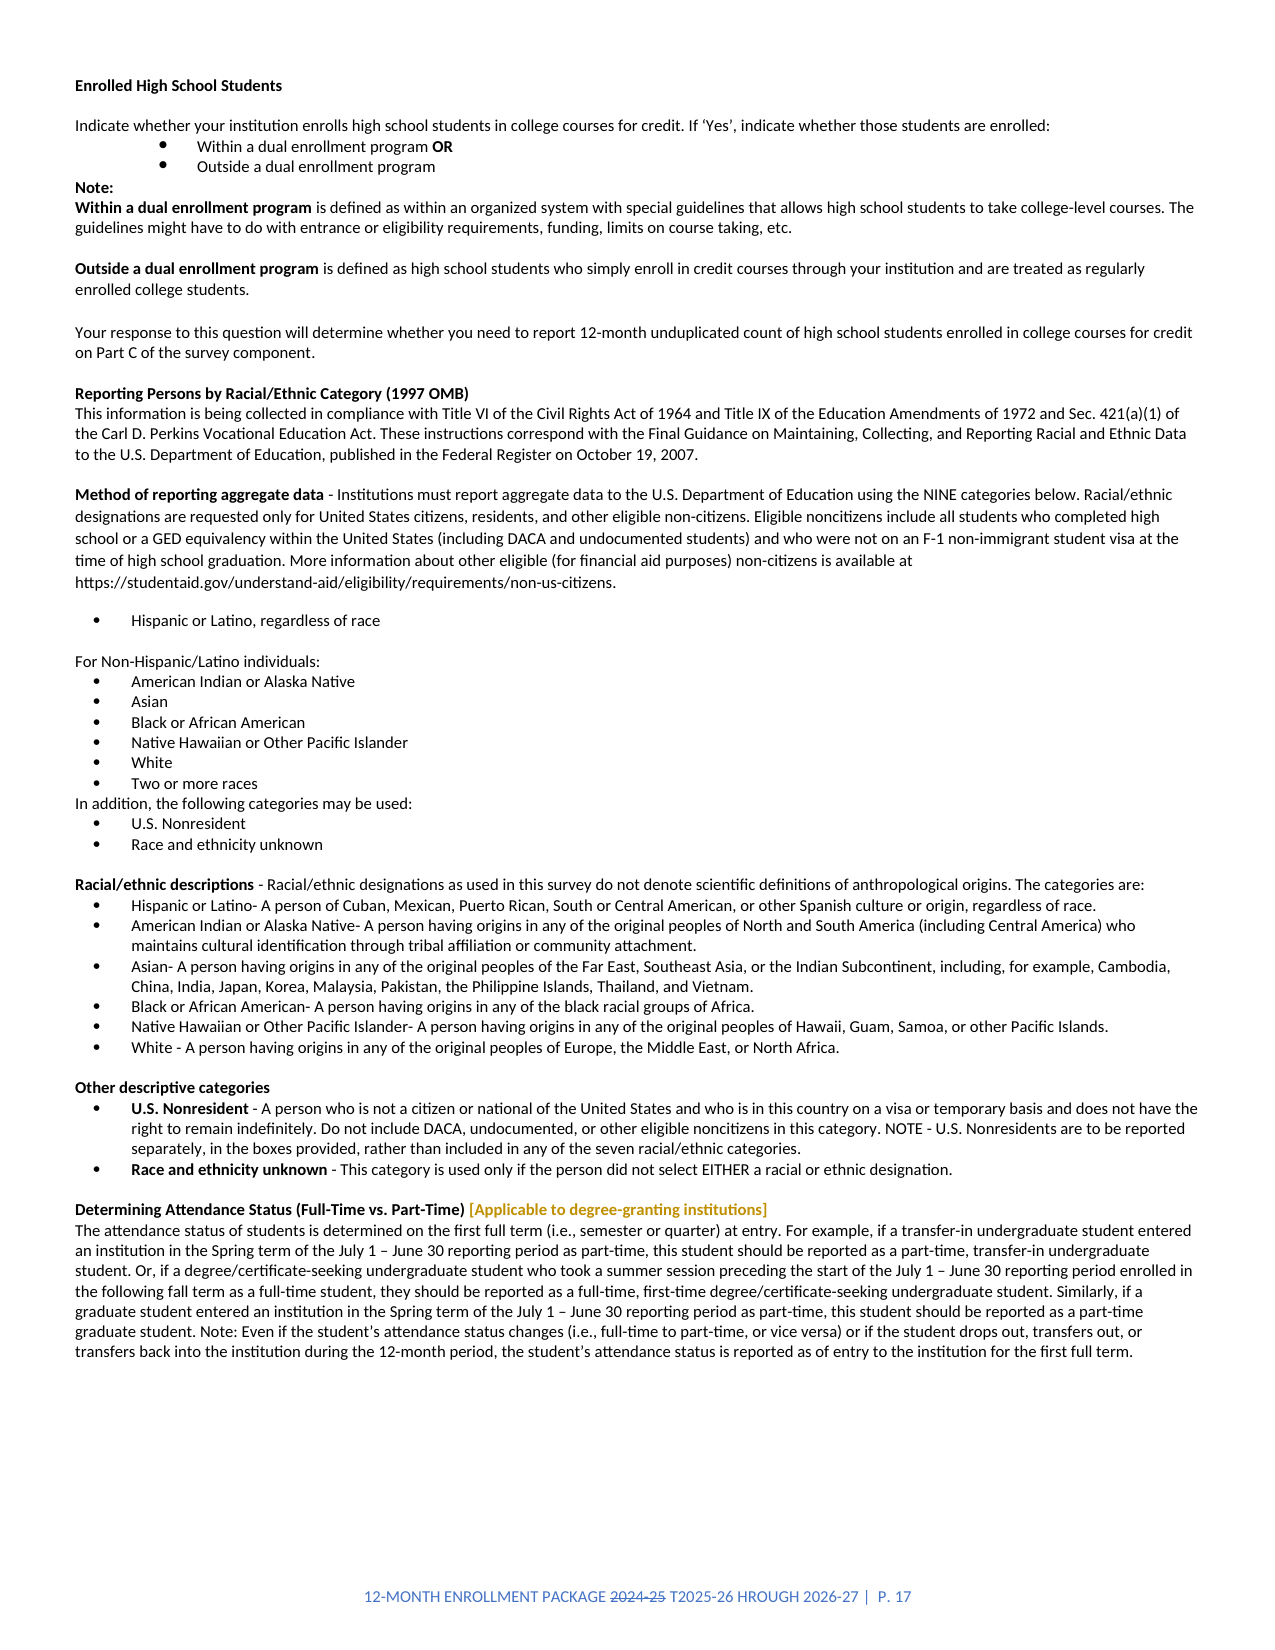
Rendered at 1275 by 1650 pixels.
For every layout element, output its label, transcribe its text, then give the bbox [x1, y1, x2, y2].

list Asian- A person having origins in any of the original peoples of the Far East, Southeast Asia, or the Indian Subcontinent, including, for example, Cambodia, China, India, Japan, Korea, Malaysia, Pakistan, the Philippine Islands, Thailand, and Vietnam. [94, 956, 1200, 996]
text Enrolled High School Students [75, 75, 1200, 95]
list White - A person having origins in any of the original peoples of Europe, the Middle East, or North Africa. [94, 1037, 1200, 1057]
list Black or African American- A person having origins in any of the black racial groups of Africa. [94, 996, 1200, 1017]
list American Indian or Alaska Native [94, 671, 1200, 692]
text The attendance status of students is determined on the first full term (i.e., semester or quarter) at entry. For example, if a transfer-in undergraduate student entered an institution in the Spring term of the July 1 – June 30 reporting period as part-time, this student should be reported as a part-time, transfer-in undergraduate student. Or, if a degree/certificate-seeking undergraduate student who took a summer session preceding the start of the July 1 – June 30 reporting period enrolled in the following fall term as a full-time student, they should be reported as a full-time, first-time degree/certificate-seeking undergraduate student. Similarly, if a graduate student entered an institution in the Spring term of the July 1 – June 30 reporting period as part-time, this student should be reported as a part-time graduate student. Note: Even if the student’s attendance status changes (i.e., full-time to part-time, or vice versa) or if the student drops out, transfers out, or transfers back into the institution during the 12-month period, the student’s attendance status is reported as of entry to the institution for the first full term. [75, 1220, 1200, 1362]
list Native Hawaiian or Other Pacific Islander- A person having origins in any of the original peoples of Hawaii, Guam, Samoa, or other Pacific Islands. [94, 1017, 1200, 1037]
text Indicate whether your institution enrolls high school students in college courses for credit. If ‘Yes’, indicate whether those students are enrolled: [75, 116, 1200, 136]
text Determining Attendance Status (Full-Time vs. Part-Time) [Applicable to degree-granting institutions] [75, 1199, 1200, 1220]
text This information is being collected in compliance with Title VI of the Civil Rights Act of 1964 and Title IX of the Education Amendments of 1972 and Sec. 421(a)(1) of the Carl D. Perkins Vocational Education Act. These instructions correspond with the Final Guidance on Maintaining, Collecting, and Reporting Racial and Ethnic Data to the U.S. Department of Education, published in the Federal Register on October 19, 2007. [75, 403, 1200, 464]
list Outside a dual enrollment program [159, 157, 1200, 177]
text Reporting Persons by Racial/Ethnic Category (1997 OMB) [75, 383, 1200, 403]
text For Non-Hispanic/Latino individuals: [75, 651, 1200, 671]
list Race and ethnicity unknown [94, 834, 1200, 854]
list Hispanic or Latino- A person of Cuban, Mexican, Puerto Rican, South or Central American, or other Spanish culture or origin, regardless of race. [94, 895, 1200, 915]
text Your response to this question will determine whether you need to report 12-month unduplicated count of high school students enrolled in college courses for credit on Part C of the survey component. [75, 299, 1200, 363]
text Racial/ethnic descriptions - Racial/ethnic designations as used in this survey do not denote scientific definitions of anthropological origins. The categories are: [75, 874, 1200, 895]
text Note: Within a dual enrollment program is defined as within an organized system with special guidelines that allows high school students to take college-level courses. The guidelines might have to do with entrance or eligibility requirements, funding, limits on course taking, etc. Outside a dual enrollment program is defined as high school students who simply enroll in credit courses through your institution and are treated as regularly enrolled college students. [75, 177, 1200, 299]
text In addition, the following categories may be used: [75, 793, 1200, 814]
list Within a dual enrollment program OR [159, 136, 1200, 157]
text Other descriptive categories [75, 1078, 1200, 1098]
text Method of reporting aggregate data - Institutions must report aggregate data to the U.S. Department of Education using the NINE categories below. Racial/ethnic designations are requested only for United States citizens, residents, and other eligible non-citizens. Eligible noncitizens include all students who completed high school or a GED equivalency within the United States (including DACA and undocumented students) and who were not on an F-1 non-immigrant student visa at the time of high school graduation. More information about other eligible (for financial aid purposes) non-citizens is available at https://studentaid.gov/understand-aid/eligibility/requirements/non-us-citizens. [75, 484, 1200, 592]
list Asian [94, 692, 1200, 712]
list White [94, 753, 1200, 773]
list U.S. Nonresident - A person who is not a citizen or national of the United States and who is in this country on a visa or temporary basis and does not have the right to remain indefinitely. Do not include DACA, undocumented, or other eligible noncitizens in this category. NOTE - U.S. Nonresidents are to be reported separately, in the boxes provided, rather than included in any of the seven racial/ethnic categories. [94, 1098, 1200, 1159]
list American Indian or Alaska Native- A person having origins in any of the original peoples of North and South America (including Central America) who maintains cultural identification through tribal affiliation or community attachment. [94, 915, 1200, 956]
list Race and ethnicity unknown - This category is used only if the person did not select EITHER a racial or ethnic designation. [94, 1159, 1200, 1179]
list Hispanic or Latino, regardless of race [94, 611, 1200, 631]
list Two or more races [94, 773, 1200, 793]
list U.S. Nonresident [94, 814, 1200, 834]
list Native Hawaiian or Other Pacific Islander [94, 732, 1200, 753]
list Black or African American [94, 712, 1200, 732]
